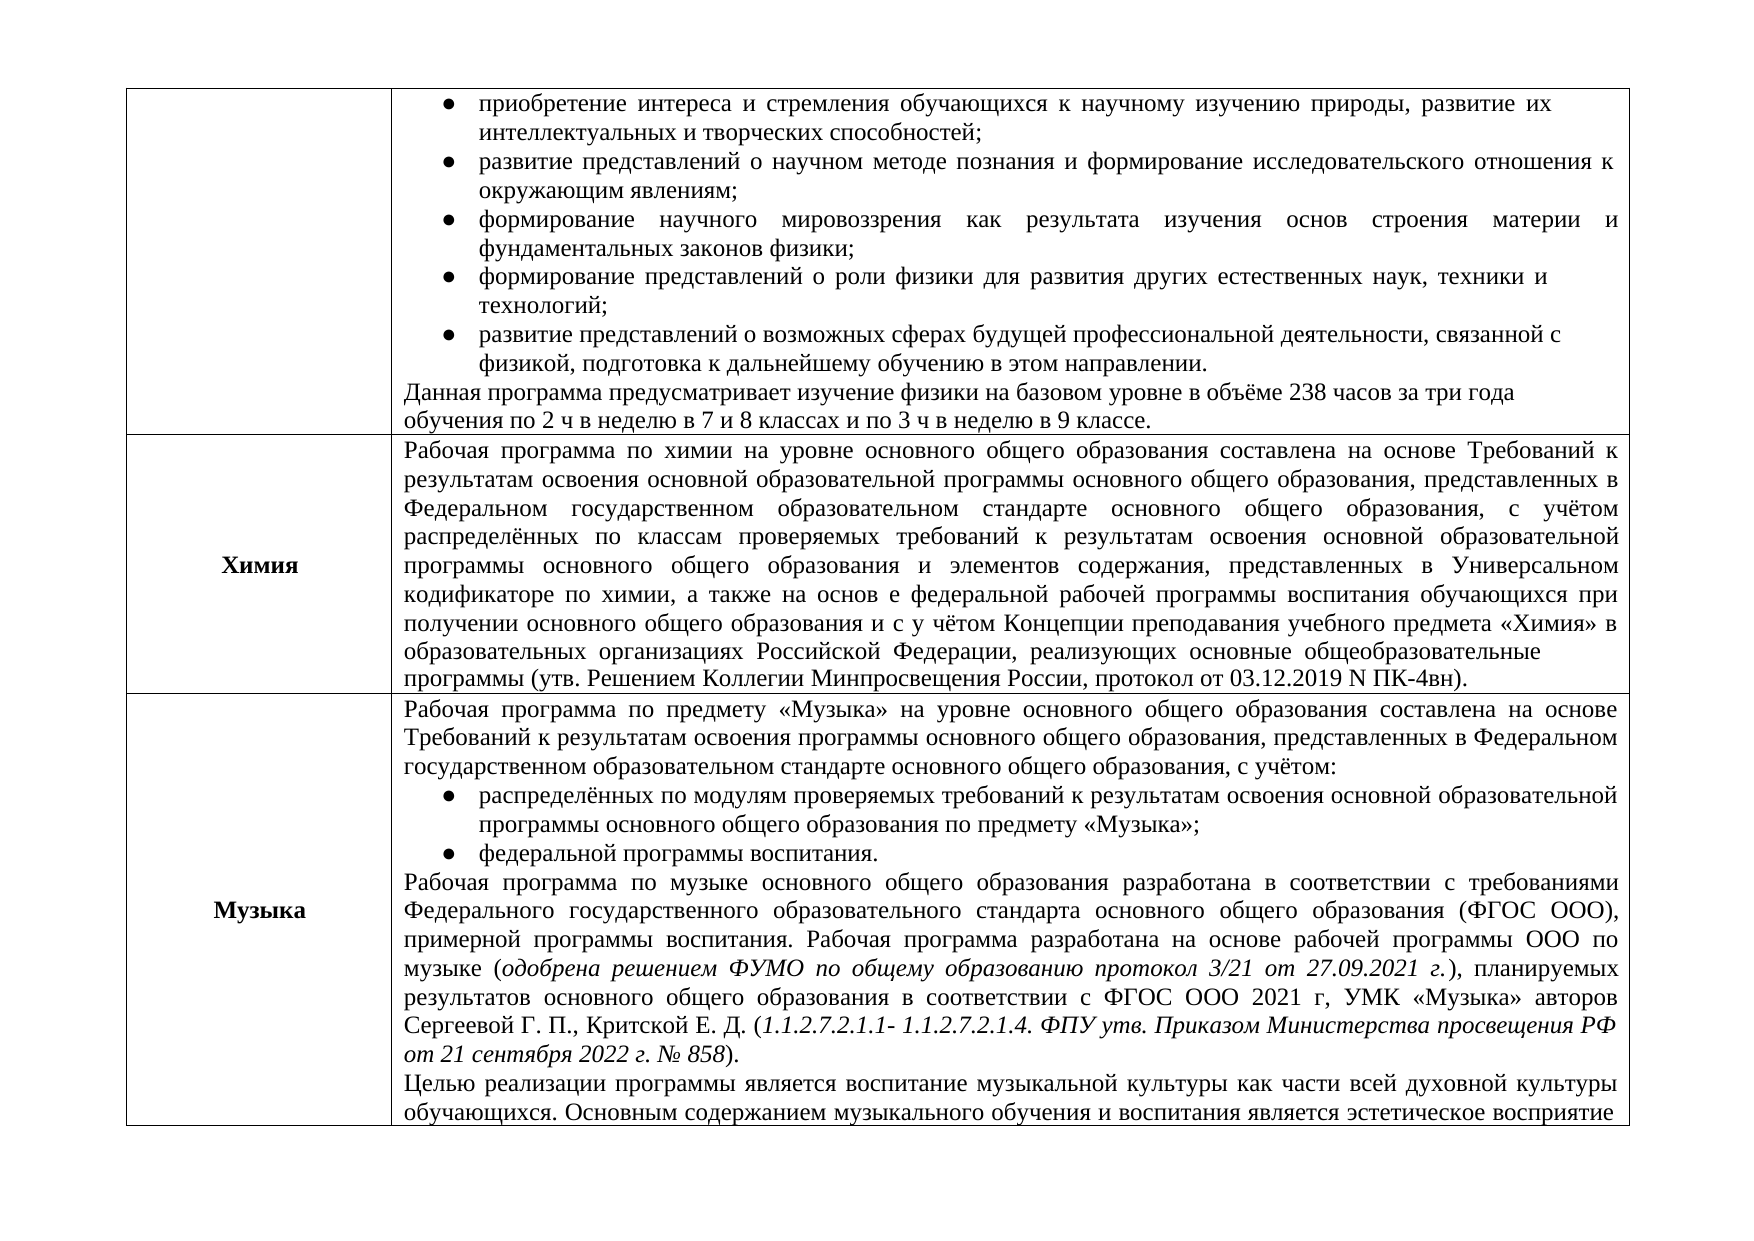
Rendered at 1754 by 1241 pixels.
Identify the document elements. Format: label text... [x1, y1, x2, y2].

table_cell Рабочая программа по химии на уровне основного общего образования составлена на основе Требований к результатам освоения основной образовательной программы основного общего образования, представленных в Федеральном государственном образовательном стандарте основного общего образования, с учётом распределённых по классам проверяемых требований к результатам освоения основной образовательной программы основного общего образования и элементов содержания, представленных в Универсальном кодификаторе по химии, а также на основ е федеральной рабочей программы воспитания обучающихся при получении основного общего образования и с у чётом Концепции преподавания учебного предмета «Химия» в образовательных организациях Российской Федерации, реализующих основные общеобразовательные программы (утв. Решением Коллегии Минпросвещения России, протокол от 03.12.2019 N ПК-4вн). [392, 435, 1629, 693]
table_header приобретение интереса и стремления обучающихся к научному изучению природы, развитие их интеллектуальных и творческих способностей; развитие представлений о научном методе познания и формирование исследовательского отношения к окружающим явлениям; формирование научного мировоззрения как результата изучения основ строения материи и фундаментальных законов физики; формирование представлений о роли физики для развития других естественных наук, техники и технологий; развитие представлений о возможных сферах будущей профессиональной деятельности, связанной с физикой, подготовка к дальнейшему обучению в этом направлении. Данная программа предусматривает изучение физики на базовом уровне в объёме 238 часов за три года обучения по 2 ч в неделю в 7 и 8 классах и по 3 ч в неделю в 9 классе. [392, 89, 1629, 434]
table_header [127, 89, 391, 434]
table_cell Музыка [127, 694, 391, 1125]
table_cell Рабочая программа по предмету «Музыка» на уровне основного общего образования составлена на основе Требований к результатам освоения программы основного общего образования, представленных в Федеральном государственном образовательном стандарте основного общего образования, с учётом: распределённых по модулям проверяемых требований к результатам освоения основной образовательной программы основного общего образования по предмету «Музыка»; федеральной программы воспитания. Рабочая программа по музыке основного общего образования разработана в соответствии с требованиями Федерального государственного образовательного стандарта основного общего образования (ФГОС ООО), примерной программы воспитания. Рабочая программа разработана на основе рабочей программы ООО по музыке (одобрена решением ФУМО по общему образованию протокол 3/21 от 27.09.2021 г.), планируемых результатов основного общего образования в соответствии с ФГОС ООО 2021 г, УМК «Музыка» авторов Сергеевой Г. П., Критской Е. Д. (1.1.2.7.2.1.1- 1.1.2.7.2.1.4. ФПУ утв. Приказом Министерства просвещения РФ от 21 сентября 2022 г. № 858). Целью реализации программы является воспитание музыкальной культуры как части всей духовной культуры обучающихся. Основным содержанием музыкального обучения и воспитания является эстетическое восприятие [392, 694, 1629, 1125]
table_cell Химия [127, 435, 391, 693]
